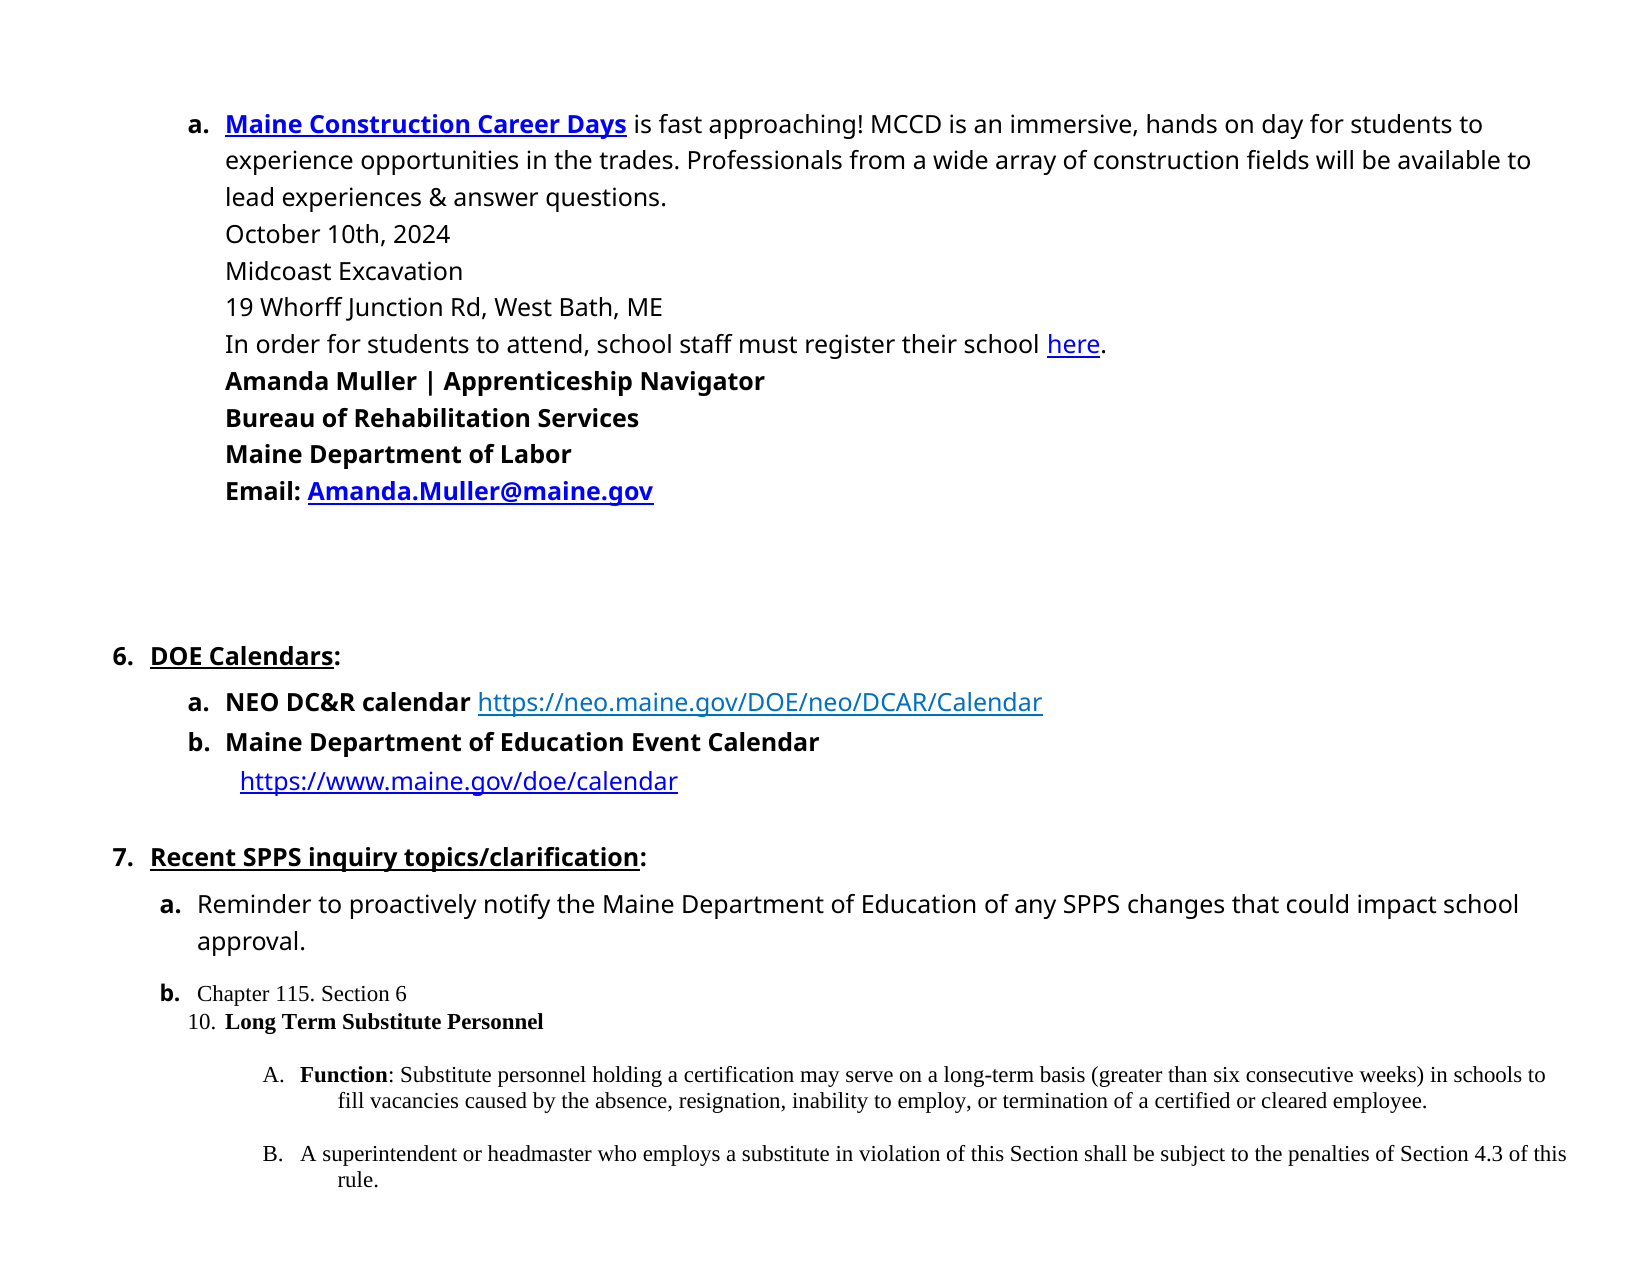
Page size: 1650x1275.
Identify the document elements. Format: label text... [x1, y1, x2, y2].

list DOE Calendars: [112, 638, 1575, 672]
text Midcoast Excavation [225, 253, 1575, 287]
text 19 Whorff Junction Rd, West Bath, ME [225, 290, 1575, 324]
list Recent SPPS inquiry topics/clarification: [112, 840, 1575, 874]
text B. A superintendent or headmaster who employs a substitute in violation of this Section shall be subject to the penalties of Section 4.3 of this rule. [262, 1140, 1575, 1192]
text A. Function: Substitute personnel holding a certification may serve on a long-term basis (greater than six consecutive weeks) in schools to fill vacancies caused by the absence, resignation, inability to employ, or termination of a certified or cleared employee. [262, 1061, 1575, 1113]
text https://www.maine.gov/doe/calendar [112, 763, 1575, 797]
list NEO DC&R calendar https://neo.maine.gov/DOE/neo/DCAR/Calendar [187, 685, 1575, 719]
text 10. Long Term Substitute Personnel [187, 1008, 1575, 1034]
text Bureau of Rehabilitation Services [225, 400, 1575, 434]
list Maine Department of Education Event Calendar [187, 724, 1575, 758]
list Chapter 115. Section 6 [159, 977, 1575, 1008]
list Reminder to proactively notify the Maine Department of Education of any SPPS changes that could impact school approval. [159, 887, 1575, 957]
text In order for students to attend, school staff must register their school here. [225, 327, 1575, 361]
text Maine Department of Labor [225, 437, 1575, 471]
text October 10th, 2024 [225, 217, 1575, 251]
text Amanda Muller | Apprenticeship Navigator [225, 364, 1575, 398]
list Maine Construction Career Days is fast approaching! MCCD is an immersive, hands on day for students to experience opportunities in the trades. Professionals from a wide array of construction fields will be available to lead experiences & answer questions. [187, 106, 1575, 214]
text Email: Amanda.Muller@maine.gov [225, 474, 1575, 508]
